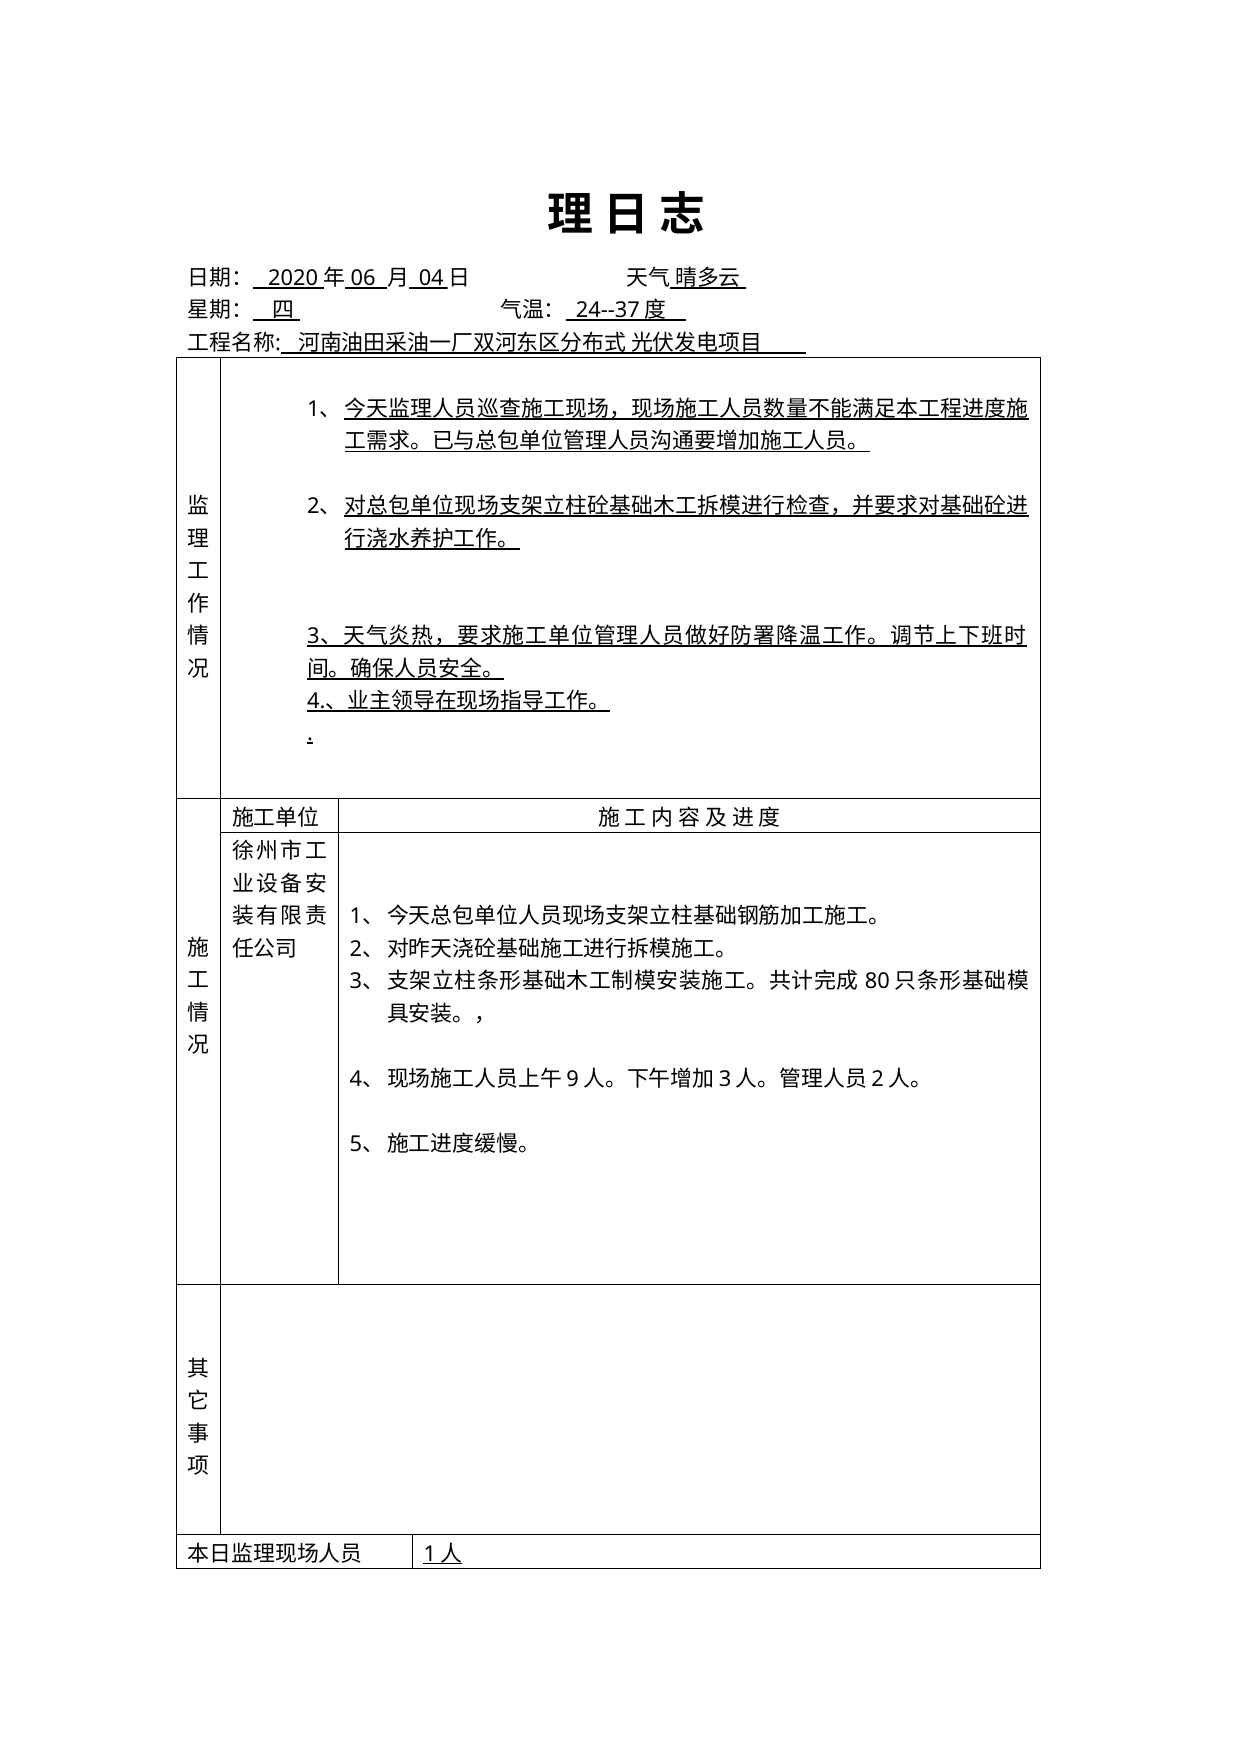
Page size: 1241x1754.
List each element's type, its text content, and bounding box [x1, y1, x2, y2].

table_cell 本日监理现场人员 [177, 1535, 412, 1568]
table_cell 施工情况 [177, 799, 220, 1284]
text 理 日 志 [187, 162, 1053, 259]
text 星期： 四 气温： 24--37度 [187, 292, 1053, 324]
text 工程名称: 河南油田采油一厂双河东区分布式 光伏发电项目 [187, 324, 1053, 357]
table_cell 徐州市工业设备安装有限责任公司 [221, 833, 338, 1284]
table_header 今天监理人员巡查施工现场，现场施工人员数量不能满足本工程进度施工需求。已与总包单位管理人员沟通要增加施工人员。 对总包单位现场支架立柱砼基础木工拆模进行检查，并要求对基础砼进行浇水养护工作。 3、天气炎热，要求施工单位管理人员做好防署降温工作。调节上下班时间。确保人员安全。 4.、业主领导在现场指导工作。 . [221, 358, 1040, 798]
table_cell 1人 [413, 1535, 1040, 1568]
text 日期： 2020 年 06 月 04日 天气 晴多云 [187, 259, 1053, 292]
table_cell 今天总包单位人员现场支架立柱基础钢筋加工施工。 对昨天浇砼基础施工进行拆模施工。 支架立柱条形基础木工制模安装施工。共计完成80只条形基础模具安装。， 现场施工人员上午9人。下午增加3人。管理人员2人。 施工进度缓慢。 [339, 833, 1040, 1284]
table_cell 施工单位 [221, 799, 338, 832]
table_header 监理工作 情况 [177, 358, 220, 798]
table_cell [221, 1285, 1040, 1534]
table_cell 施 工 内 容 及 进 度 [339, 799, 1040, 832]
table_cell 其它事项 [177, 1285, 220, 1534]
